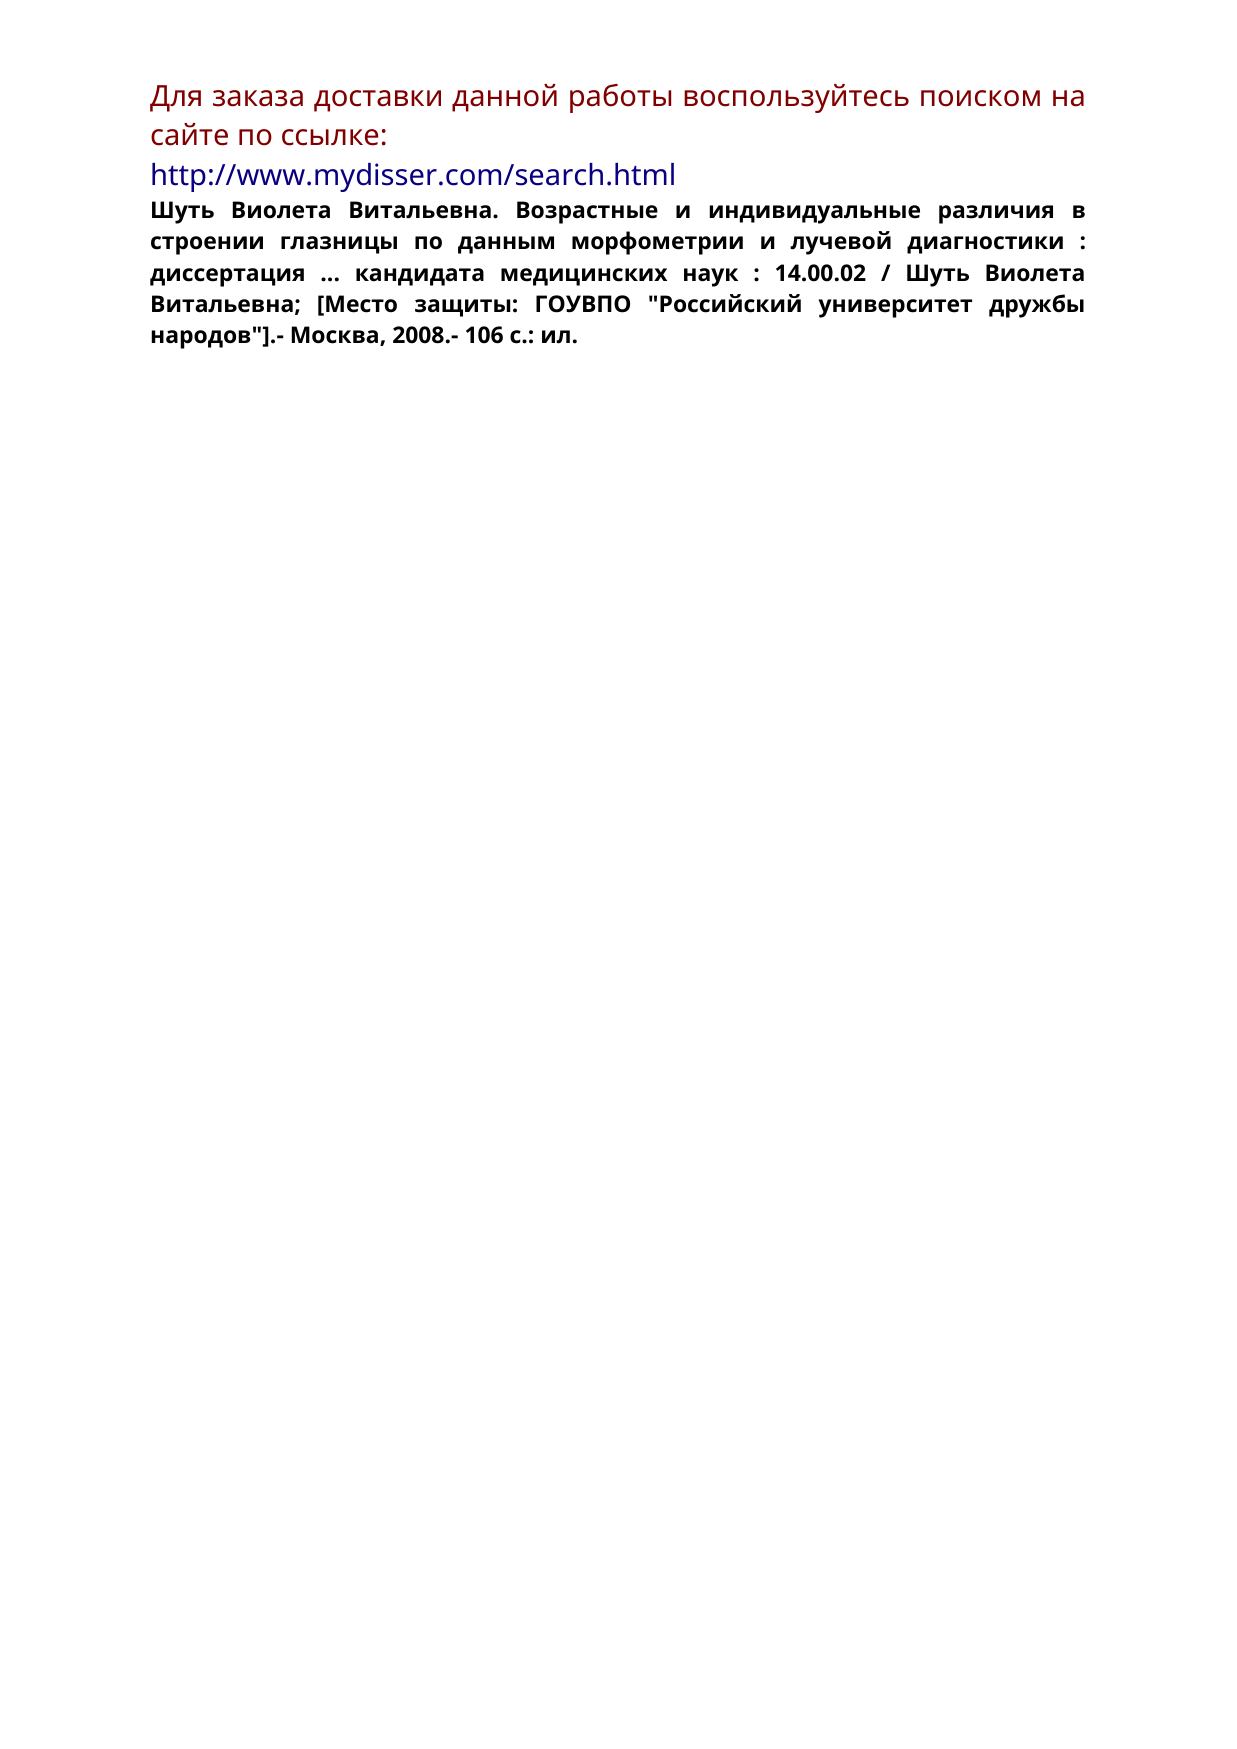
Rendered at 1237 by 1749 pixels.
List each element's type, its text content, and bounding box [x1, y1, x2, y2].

text Шуть Виолета Витальевна. Возрастные и индивидуальные различия в строении глазницы по данным морфометрии и лучевой диагностики : диссертация ... кандидата медицинских наук : 14.00.02 / Шуть Виолета Витальевна; [Место защиты: ГОУВПО "Российский университет дружбы народов"].- Москва, 2008.- 106 с.: ил. [150, 194, 1086, 350]
